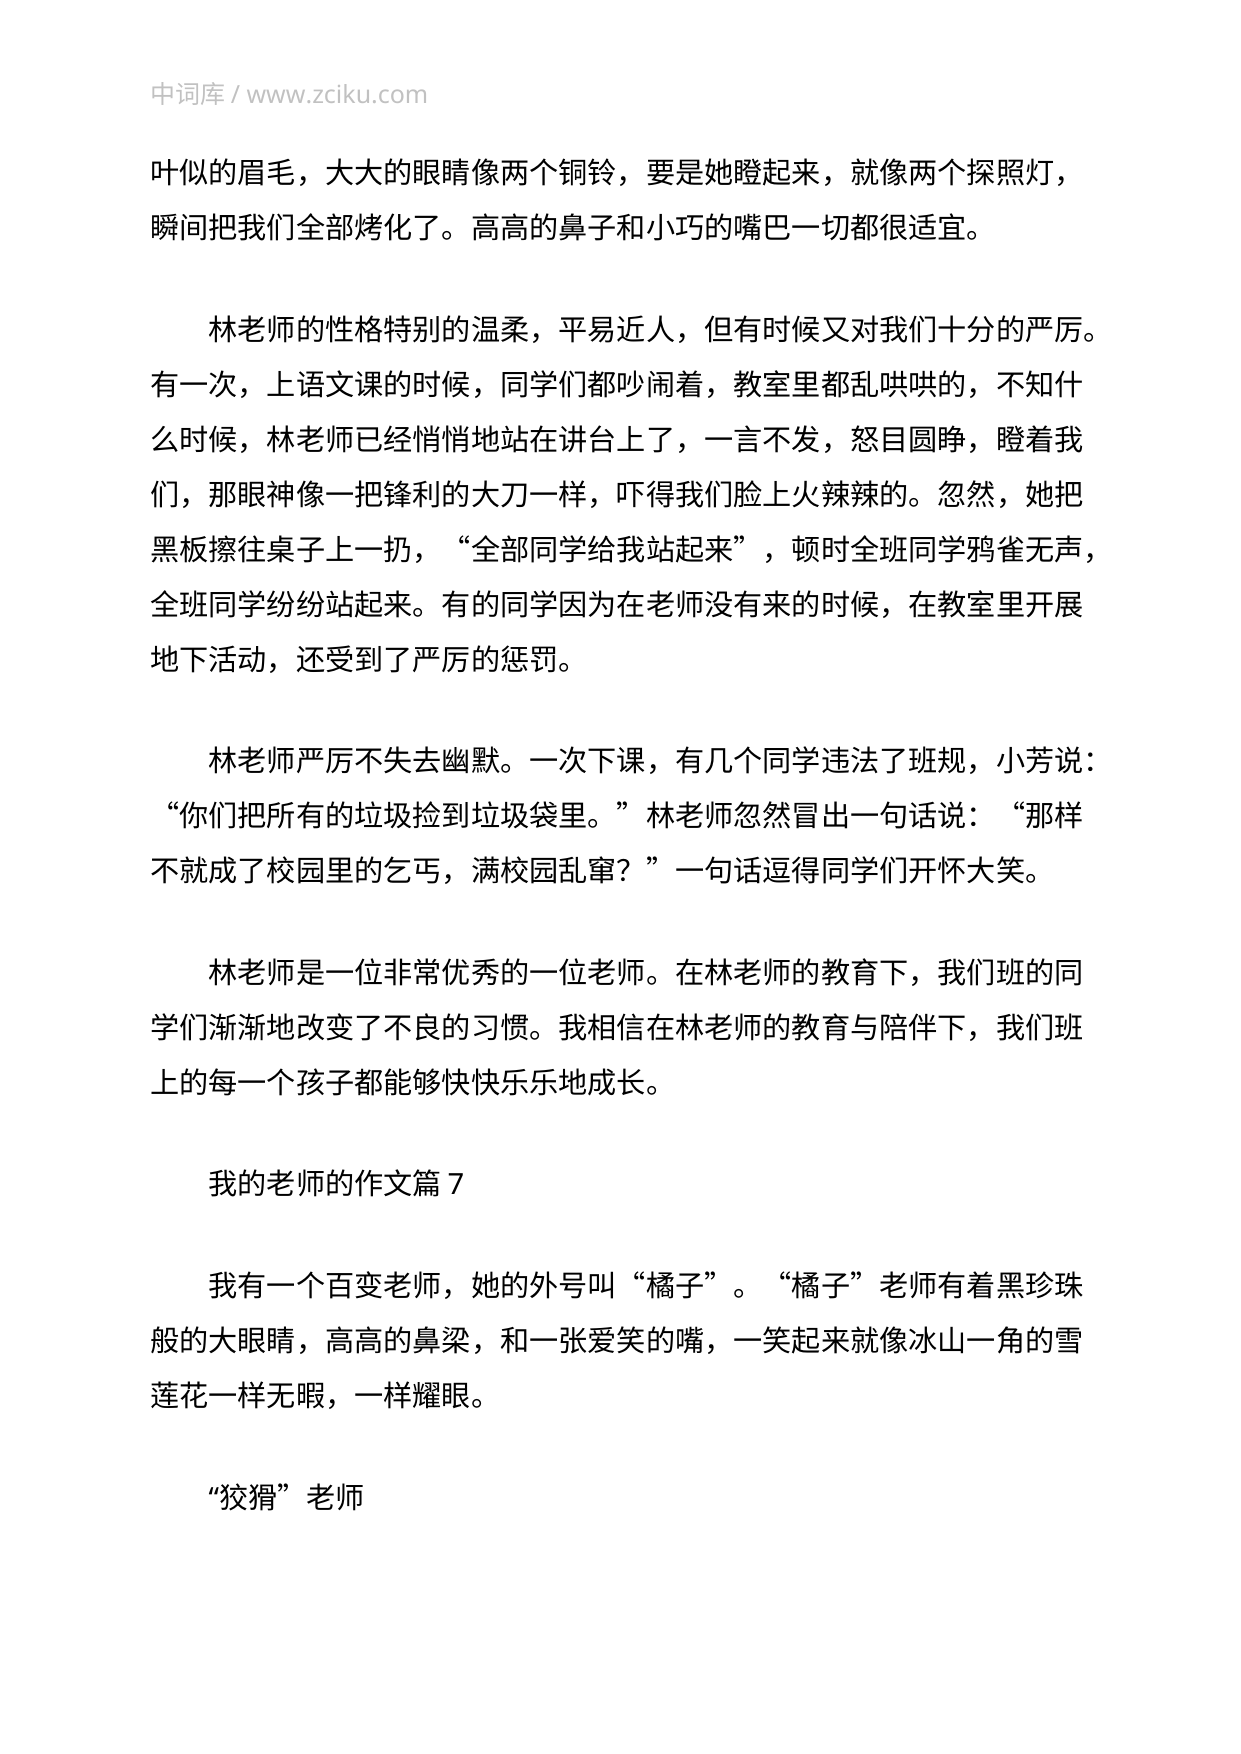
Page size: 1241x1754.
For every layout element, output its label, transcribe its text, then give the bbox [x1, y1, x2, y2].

text 我的老师的作文篇7 [150, 1161, 1090, 1203]
text 林老师是一位非常优秀的一位老师。在林老师的教育下，我们班的同学们渐渐地改变了不良的习惯。我相信在林老师的教育与陪伴下，我们班上的每一个孩子都能够快快乐乐地成长。 [150, 949, 1090, 1101]
text 林老师严厉不失去幽默。一次下课，有几个同学违法了班规，小芳说：“你们把所有的垃圾捡到垃圾袋里。”林老师忽然冒出一句话说：“那样不就成了校园里的乞丐，满校园乱窜？”一句话逗得同学们开怀大笑。 [150, 738, 1090, 890]
text 林老师的性格特别的温柔，平易近人，但有时候又对我们十分的严厉。有一次，上语文课的时候，同学们都吵闹着，教室里都乱哄哄的，不知什么时候，林老师已经悄悄地站在讲台上了，一言不发，怒目圆睁，瞪着我们，那眼神像一把锋利的大刀一样，吓得我们脸上火辣辣的。忽然，她把黑板擦往桌子上一扔，“全部同学给我站起来”，顿时全班同学鸦雀无声，全班同学纷纷站起来。有的同学因为在老师没有来的时候，在教室里开展地下活动，还受到了严厉的惩罚。 [150, 307, 1090, 678]
text 我有一个百变老师，她的外号叫“橘子”。“橘子”老师有着黑珍珠般的大眼睛，高高的鼻梁，和一张爱笑的嘴，一笑起来就像冰山一角的雪莲花一样无暇，一样耀眼。 [150, 1263, 1090, 1415]
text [150, 150, 1090, 247]
text “狡猾”老师 [150, 1474, 1090, 1517]
